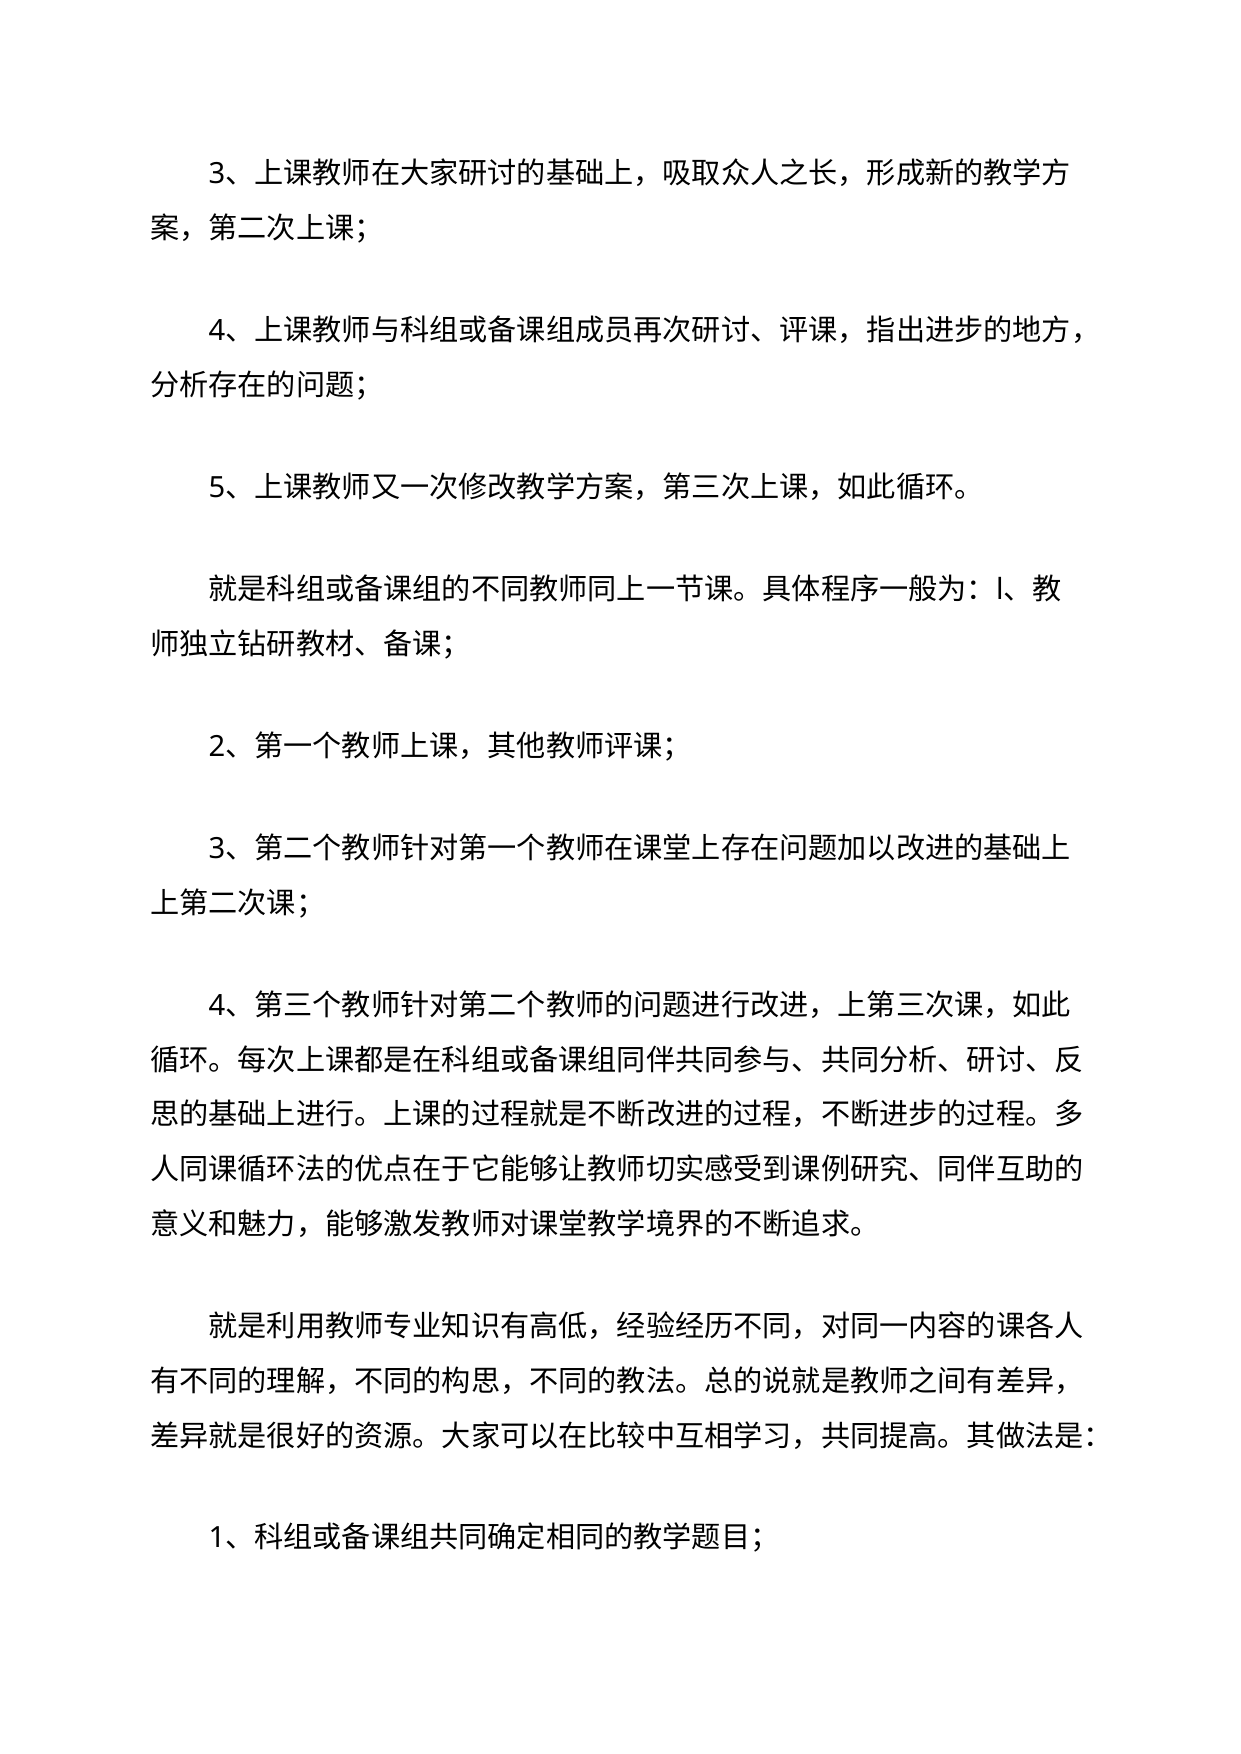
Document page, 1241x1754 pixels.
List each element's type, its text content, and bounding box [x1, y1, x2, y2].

text 2、第一个教师上课，其他教师评课； [150, 722, 1090, 765]
text 1、科组或备课组共同确定相同的教学题目； [150, 1514, 1090, 1556]
text 4、上课教师与科组或备课组成员再次研讨、评课，指出进步的地方，分析存在的问题； [150, 307, 1090, 404]
text 3、上课教师在大家研讨的基础上，吸取众人之长，形成新的教学方案，第二次上课； [150, 150, 1090, 247]
text 5、上课教师又一次修改教学方案，第三次上课，如此循环。 [150, 463, 1090, 506]
text 4、第三个教师针对第二个教师的问题进行改进，上第三次课，如此循环。每次上课都是在科组或备课组同伴共同参与、共同分析、研讨、反思的基础上进行。上课的过程就是不断改进的过程，不断进步的过程。多人同课循环法的优点在于它能够让教师切实感受到课例研究、同伴互助的意义和魅力，能够激发教师对课堂教学境界的不断追求。 [150, 981, 1090, 1243]
text 3、第二个教师针对第一个教师在课堂上存在问题加以改进的基础上上第二次课； [150, 824, 1090, 922]
text 就是科组或备课组的不同教师同上一节课。具体程序一般为：l、教师独立钻研教材、备课； [150, 566, 1090, 663]
text 就是利用教师专业知识有高低，经验经历不同，对同一内容的课各人有不同的理解，不同的构思，不同的教法。总的说就是教师之间有差异，差异就是很好的资源。大家可以在比较中互相学习，共同提高。其做法是： [150, 1302, 1090, 1454]
